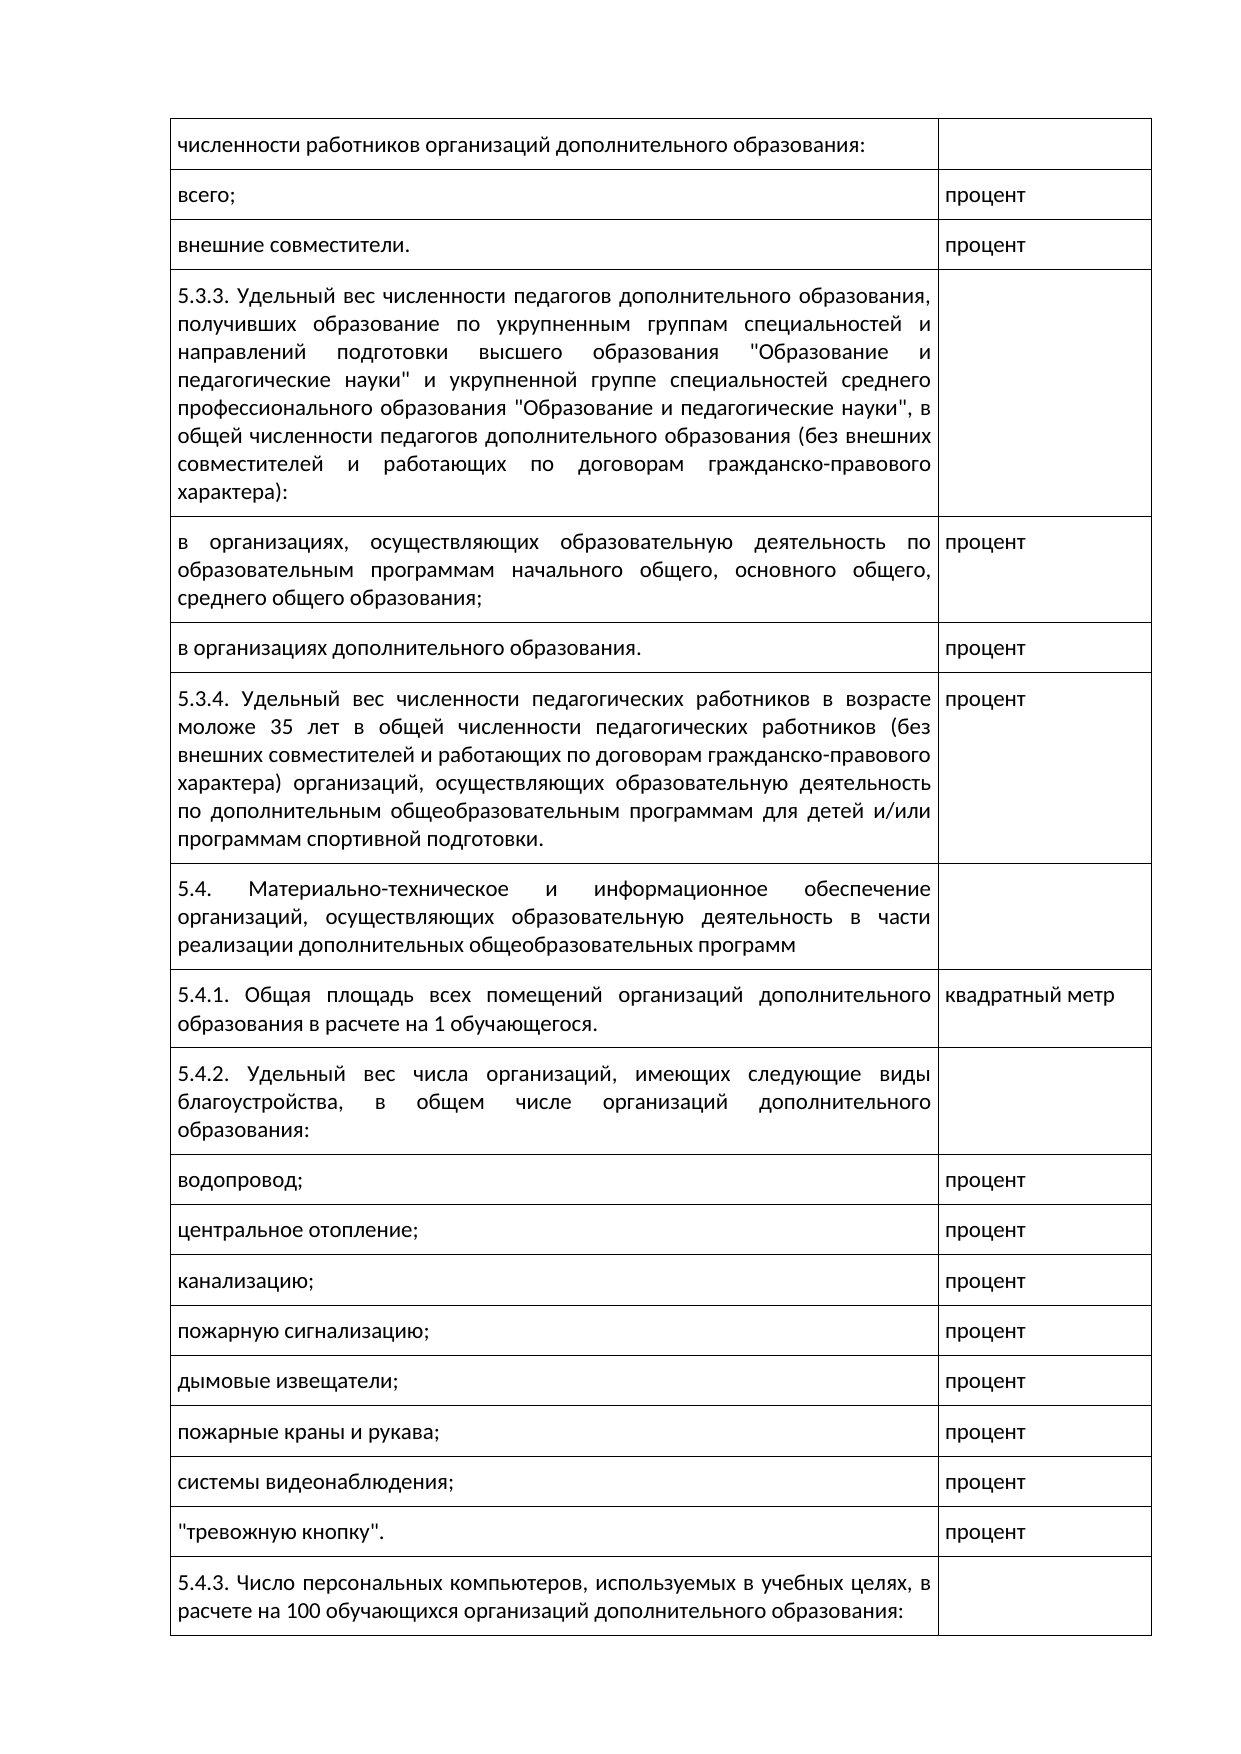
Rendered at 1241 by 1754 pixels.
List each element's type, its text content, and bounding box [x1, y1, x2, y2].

table_cell дымовые извещатели; [171, 1356, 938, 1405]
table_cell системы видеонаблюдения; [171, 1457, 938, 1506]
table_cell [939, 1048, 1151, 1154]
table_cell центральное отопление; [171, 1205, 938, 1254]
table_cell 5.3.3. Удельный вес численности педагогов дополнительного образования, получивших образование по укрупненным группам специальностей и направлений подготовки высшего образования "Образование и педагогические науки" и укрупненной группе специальностей среднего профессионального образования "Образование и педагогические науки", в общей численности педагогов дополнительного образования (без внешних совместителей и работающих по договорам гражданско-правового характера): [171, 270, 938, 516]
table_cell 5.4. Материально-техническое и информационное обеспечение организаций, осуществляющих образовательную деятельность в части реализации дополнительных общеобразовательных программ [171, 864, 938, 969]
table_cell [939, 119, 1151, 168]
table_cell процент [939, 1356, 1151, 1405]
table_cell 5.4.1. Общая площадь всех помещений организаций дополнительного образования в расчете на 1 обучающегося. [171, 970, 938, 1047]
table_cell процент [939, 1507, 1151, 1556]
table_cell процент [939, 1406, 1151, 1456]
table_cell "тревожную кнопку". [171, 1507, 938, 1556]
table_cell в организациях дополнительного образования. [171, 623, 938, 672]
table_cell [939, 270, 1151, 516]
table_cell квадратный метр [939, 970, 1151, 1047]
table_cell [939, 1557, 1151, 1634]
table_cell внешние совместители. [171, 220, 938, 269]
table_cell процент [939, 1457, 1151, 1506]
table_cell процент [939, 170, 1151, 219]
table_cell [171, 119, 938, 168]
table_cell 5.3.4. Удельный вес численности педагогических работников в возрасте моложе 35 лет в общей численности педагогических работников (без внешних совместителей и работающих по договорам гражданско-правового характера) организаций, осуществляющих образовательную деятельность по дополнительным общеобразовательным программам для детей и/или программам спортивной подготовки. [171, 673, 938, 863]
table_cell канализацию; [171, 1255, 938, 1304]
table_cell водопровод; [171, 1155, 938, 1204]
table_cell пожарную сигнализацию; [171, 1306, 938, 1355]
table_cell 5.4.3. Число персональных компьютеров, используемых в учебных целях, в расчете на 100 обучающихся организаций дополнительного образования: [171, 1557, 938, 1634]
table_cell 5.4.2. Удельный вес числа организаций, имеющих следующие виды благоустройства, в общем числе организаций дополнительного образования: [171, 1048, 938, 1154]
table_cell процент [939, 623, 1151, 672]
table_cell пожарные краны и рукава; [171, 1406, 938, 1456]
table_cell процент [939, 1306, 1151, 1355]
table_cell процент [939, 1255, 1151, 1304]
table_cell в организациях, осуществляющих образовательную деятельность по образовательным программам начального общего, основного общего, среднего общего образования; [171, 517, 938, 622]
table_cell [939, 864, 1151, 969]
table_cell всего; [171, 170, 938, 219]
table_cell процент [939, 220, 1151, 269]
table_cell процент [939, 1205, 1151, 1254]
table_cell процент [939, 517, 1151, 622]
table_cell процент [939, 1155, 1151, 1204]
table_cell процент [939, 673, 1151, 863]
